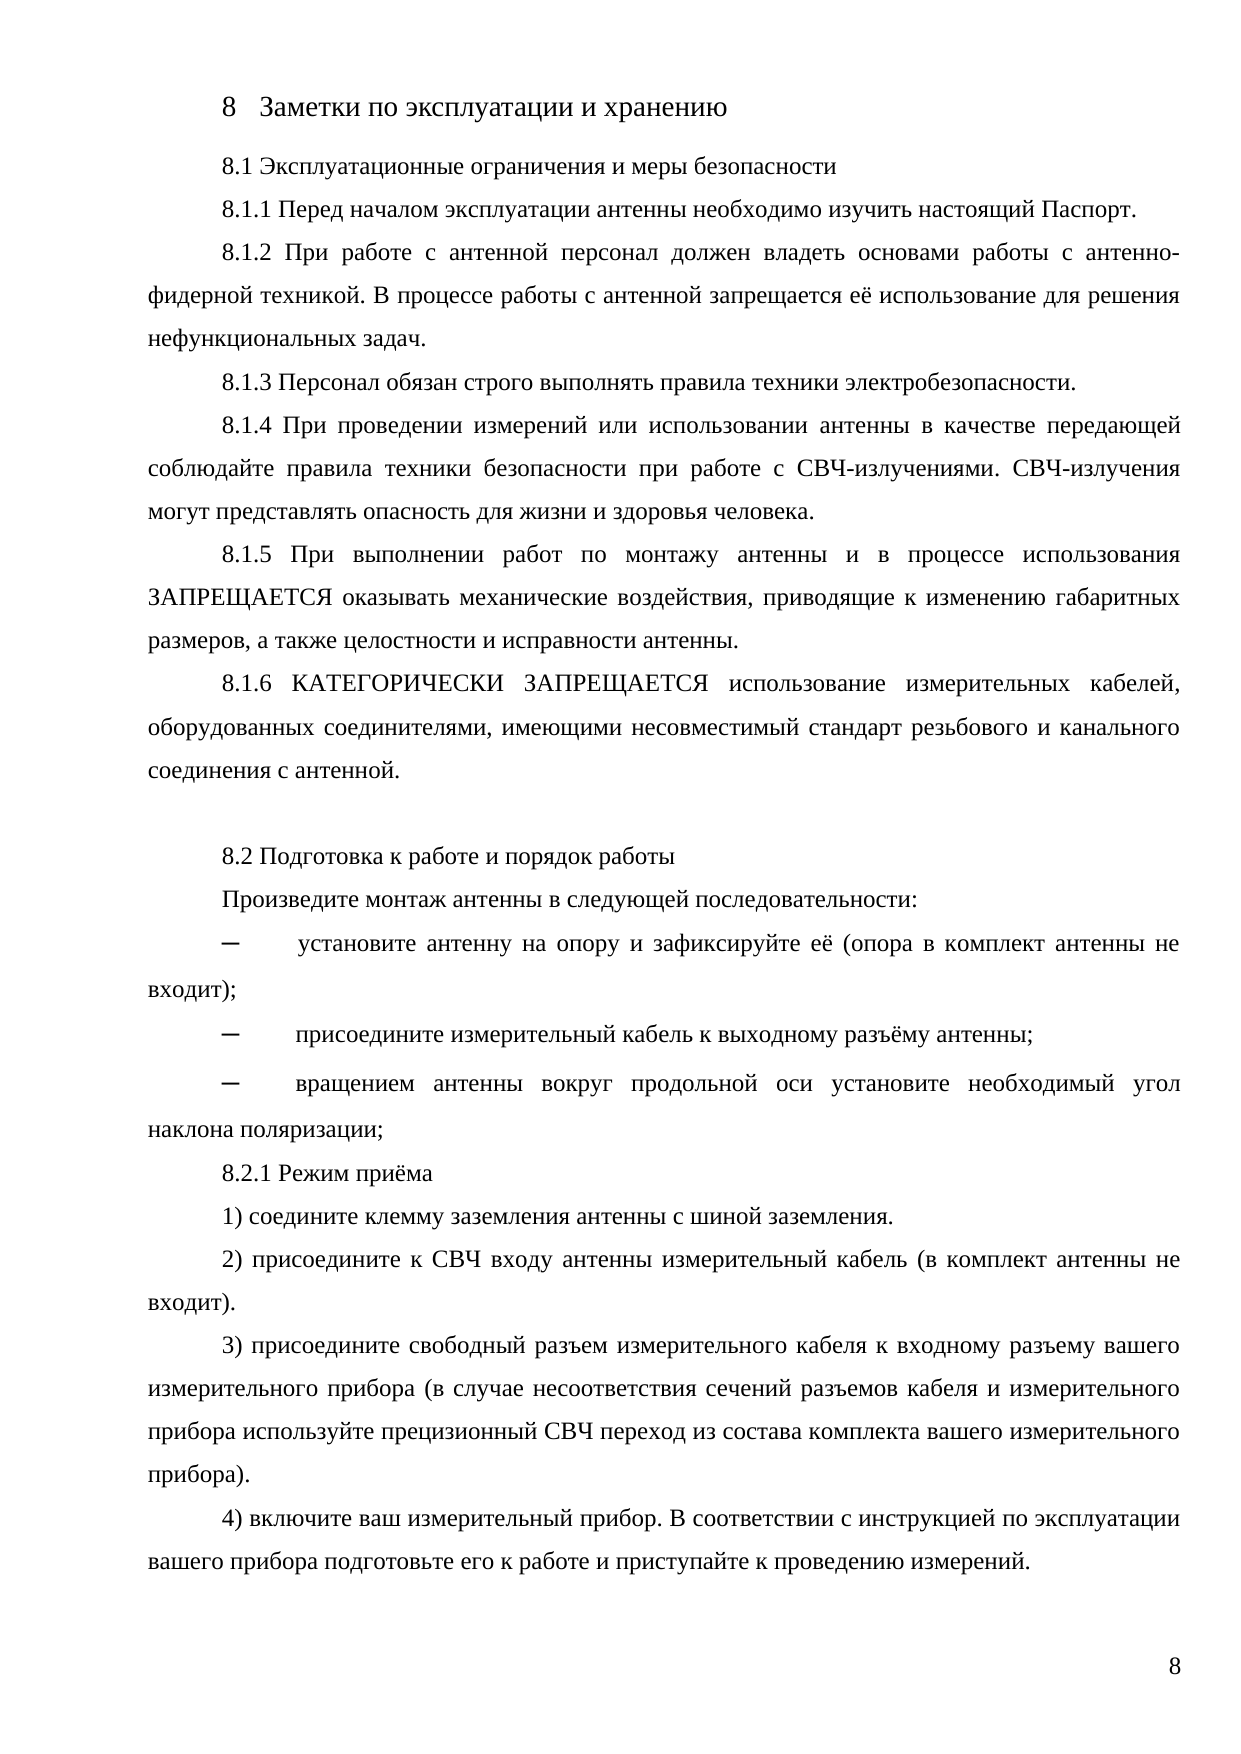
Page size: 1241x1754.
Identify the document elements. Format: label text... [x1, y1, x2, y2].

text 8.1.1 Перед началом эксплуатации антенны необходимо изучить настоящий Паспорт. [148, 194, 1181, 223]
text 8.1.6 КАТЕГОРИЧЕСКИ ЗАПРЕЩАЕТСЯ использование измерительных кабелей, оборудованных соединителями, имеющими несовместимый стандарт резьбового и канального соединения с антенной. [148, 668, 1181, 783]
text 8.1.2 При работе с антенной персонал должен владеть основами работы с антенно-фидерной техникой. В процессе работы с антенной запрещается её использование для решения нефункциональных задач. [148, 237, 1181, 352]
subtitle Заметки по эксплуатации и хранению [148, 89, 1181, 122]
text 8.2.1 Режим приёма [148, 1158, 1181, 1186]
text 8.1.5 При выполнении работ по монтажу антенны и в процессе использования ЗАПРЕЩАЕТСЯ оказывать механические воздействия, приводящие к изменению габаритных размеров, а также целостности и исправности антенны. [148, 539, 1181, 654]
text 3) присоедините свободный разъем измерительного кабеля к входному разъему вашего измерительного прибора (в случае несоответствия сечений разъемов кабеля и измерительного прибора используйте прецизионный СВЧ переход из состава комплекта вашего измерительного прибора). [148, 1330, 1181, 1488]
text 4) включите ваш измерительный прибор. В соответствии с инструкцией по эксплуатации вашего прибора подготовьте его к работе и приступайте к проведению измерений. [148, 1503, 1181, 1574]
text Произведите монтаж антенны в следующей последовательности: [148, 884, 1181, 913]
list установите антенну на опору и зафиксируйте её (опора в комплект антенны не входит); [148, 927, 1181, 1003]
text 1) соедините клемму заземления антенны с шиной заземления. [148, 1201, 1181, 1229]
list вращением антенны вокруг продольной оси установите необходимый угол наклона поляризации; [148, 1067, 1181, 1143]
subtitle 8.1 Эксплуатационные ограничения и меры безопасности [148, 151, 1181, 180]
list присоедините измерительный кабель к выходному разъёму антенны; [148, 1018, 1181, 1051]
subtitle 8.2 Подготовка к работе и порядок работы [148, 841, 1181, 870]
text 8.1.4 При проведении измерений или использовании антенны в качестве передающей соблюдайте правила техники безопасности при работе с СВЧ-излучениями. СВЧ-излучения могут представлять опасность для жизни и здоровья человека. [148, 410, 1181, 525]
text 8.1.3 Персонал обязан строго выполнять правила техники электробезопасности. [148, 367, 1181, 395]
text 2) присоедините к СВЧ входу антенны измерительный кабель (в комплект антенны не входит). [148, 1244, 1181, 1316]
